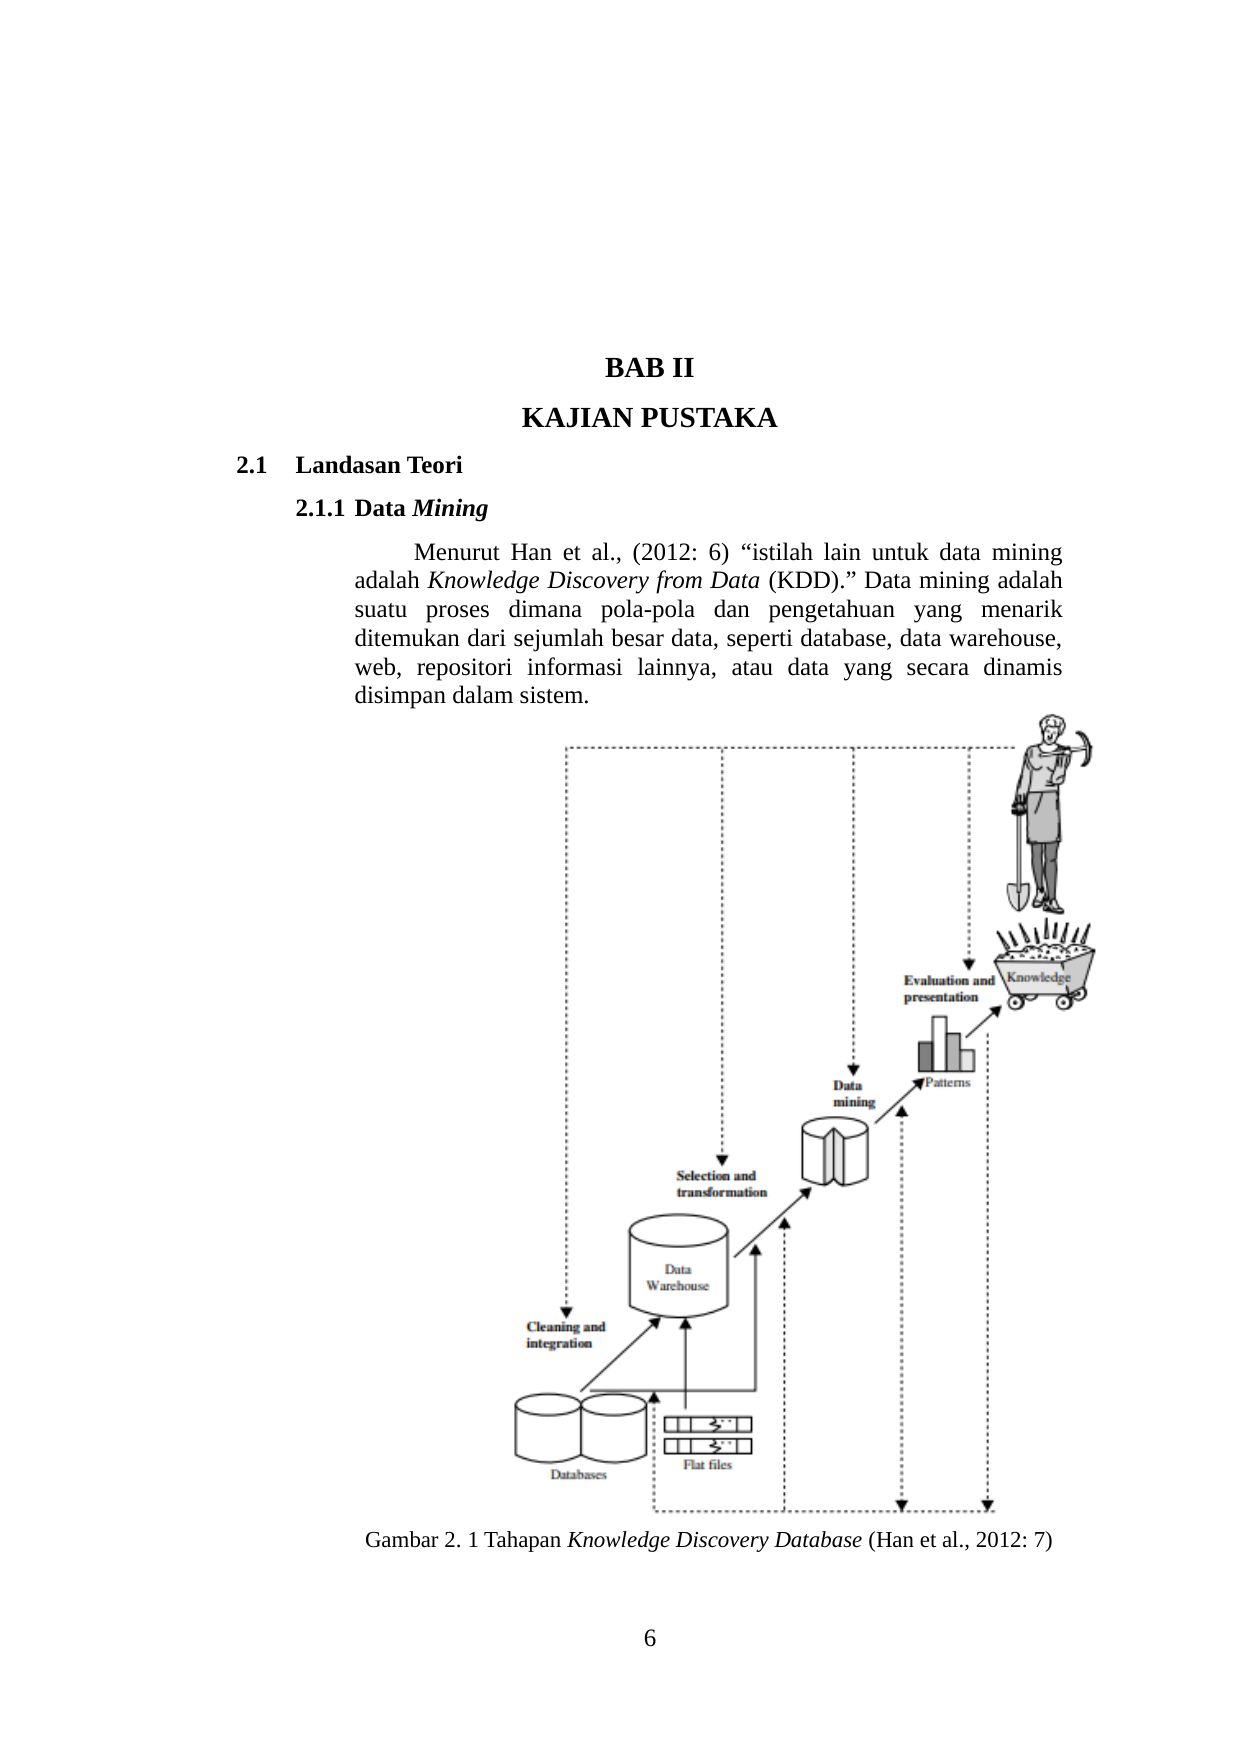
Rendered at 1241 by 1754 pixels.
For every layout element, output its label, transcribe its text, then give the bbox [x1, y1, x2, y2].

text Menurut Han et al., (2012: 6) “istilah lain untuk data mining adalah Knowledge Discovery from Data (KDD).” Data mining adalah suatu proses dimana pola-pola dan pengetahuan yang menarik ditemukan dari sejumlah besar data, seperti database, data warehouse, web, repositori informasi lainnya, atau data yang secara dinamis disimpan dalam sistem. [354, 537, 1063, 709]
subtitle KAJIAN PUSTAKA [236, 400, 1063, 433]
subtitle BAB II [236, 350, 1063, 383]
subtitle Data Mining [295, 493, 1063, 522]
subtitle Landasan Teori [236, 450, 1063, 479]
text Gambar 2. 1 Tahapan Knowledge Discovery Database (Han et al., 2012: 7) [354, 1526, 1063, 1553]
picture [413, 709, 1112, 1527]
